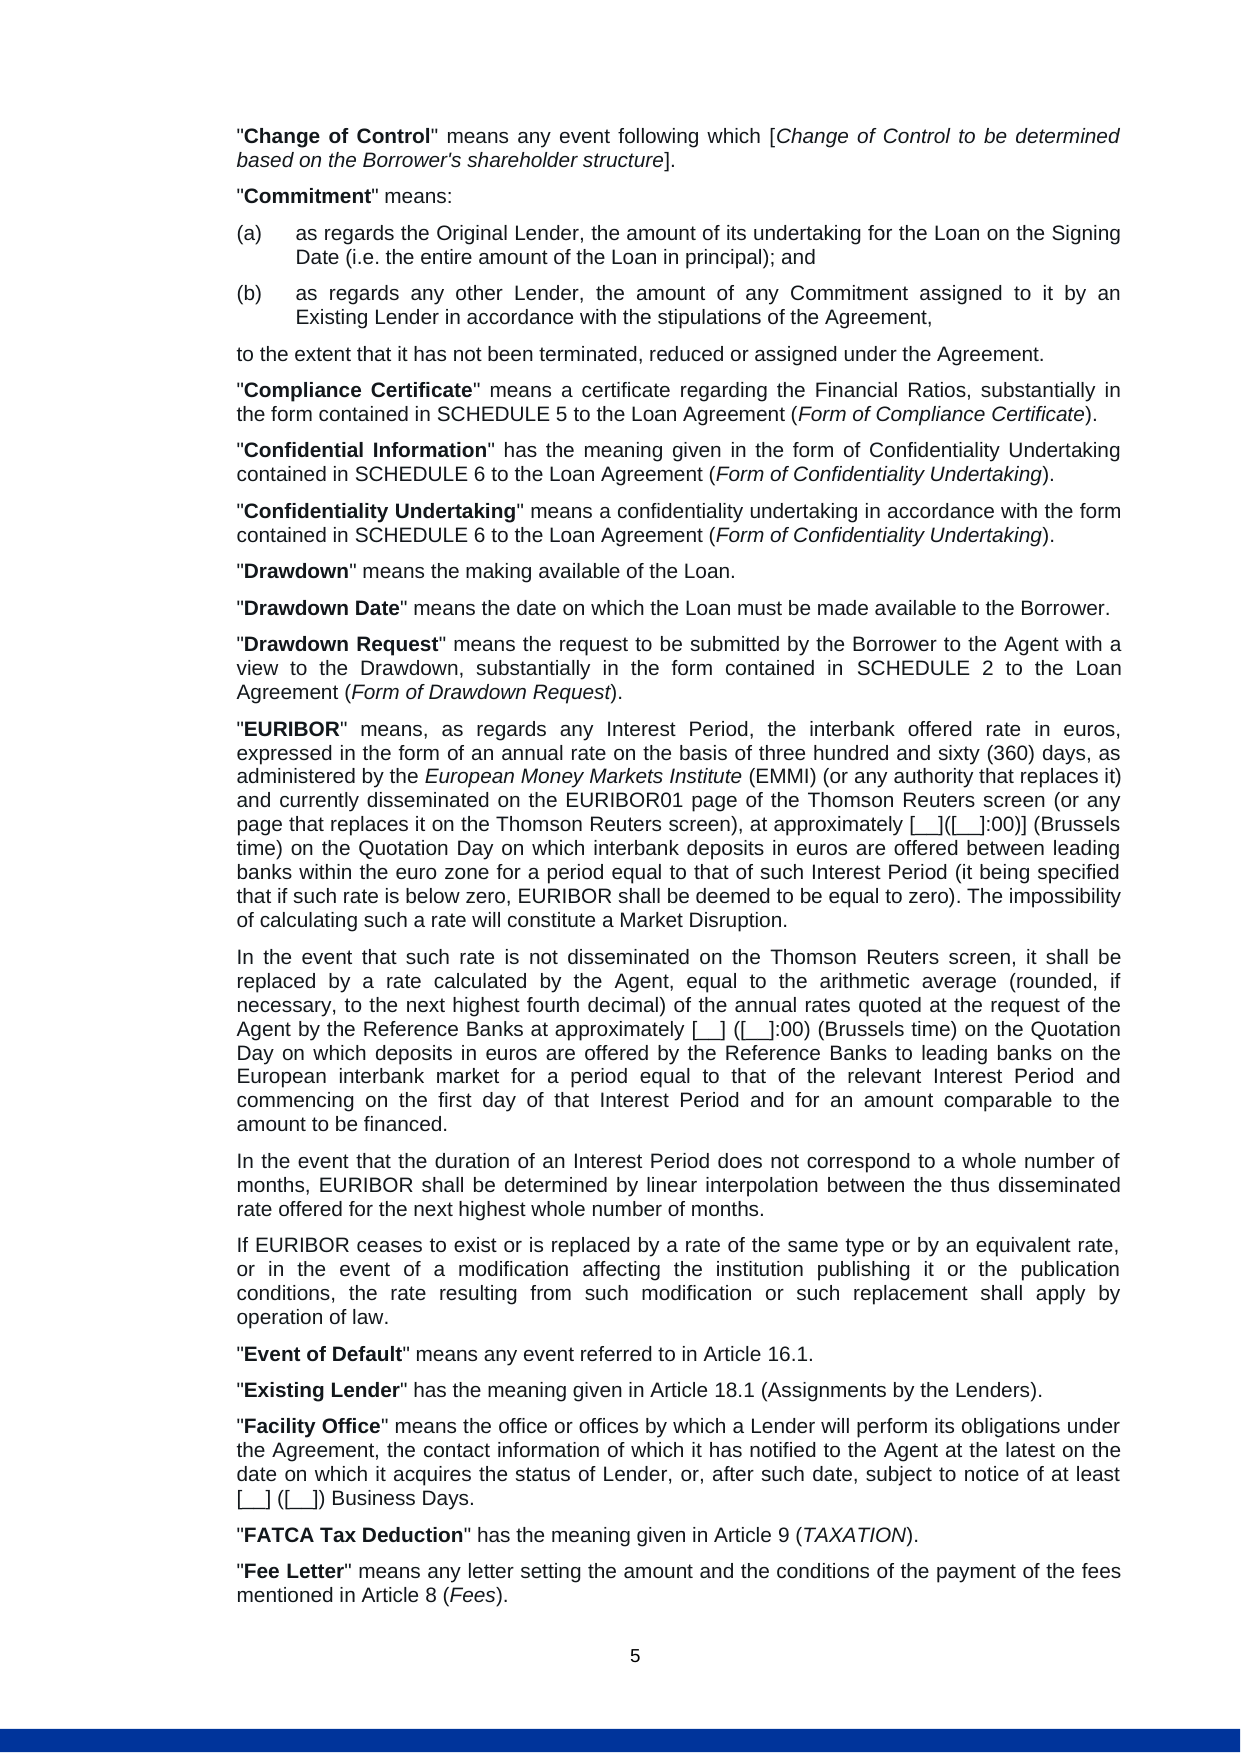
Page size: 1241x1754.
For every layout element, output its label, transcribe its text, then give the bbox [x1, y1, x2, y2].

text "Facility Office" means the office or offices by which a Lender will perform its obligations under the Agreement, the contact information of which it has notified to the Agent at the latest on the date on which it acquires the status of Lender, or, after such date, subject to notice of at least [__] ([__]) Business Days. [236, 1414, 1122, 1510]
text "Existing Lender" has the meaning given in Article 18.1 (Assignments by the Lenders). [236, 1378, 1122, 1402]
text "Drawdown" means the making available of the Loan. [236, 559, 1122, 583]
text "EURIBOR" means, as regards any Interest Period, the interbank offered rate in euros, expressed in the form of an annual rate on the basis of three hundred and sixty (360) days, as administered by the European Money Markets Institute (EMMI) (or any authority that replaces it) and currently disseminated on the EURIBOR01 page of the Thomson Reuters screen (or any page that replaces it on the Thomson Reuters screen), at approximately [__]([__]:00)] (Brussels time) on the Quotation Day on which interbank deposits in euros are offered between leading banks within the euro zone for a period equal to that of such Interest Period (it being specified that if such rate is below zero, EURIBOR shall be deemed to be equal to zero). The impossibility of calculating such a rate will constitute a Market Disruption. [236, 716, 1122, 932]
text to the extent that it has not been terminated, reduced or assigned under the Agreement. [236, 341, 1122, 365]
list as regards the Original Lender, the amount of its undertaking for the Loan on the Signing Date (i.e. the entire amount of the Loan in principal); and [236, 221, 1122, 268]
text "Drawdown Request" means the request to be submitted by the Borrower to the Agent with a view to the Drawdown, substantially in the form contained in Schedule 2 to the Loan Agreement (Form of Drawdown Request). [236, 632, 1122, 704]
text "Fee Letter" means any letter setting the amount and the conditions of the payment of the fees mentioned in Article 8 (Fees). [236, 1559, 1122, 1607]
text "Confidential Information" has the meaning given in the form of Confidentiality Undertaking contained in Schedule 6 to the Loan Agreement (Form of Confidentiality Undertaking). [236, 438, 1122, 486]
text "Drawdown Date" means the date on which the Loan must be made available to the Borrower. [236, 596, 1122, 619]
text "FATCA Tax Deduction" has the meaning given in Article 9 (Taxation). [236, 1523, 1122, 1547]
text "Event of Default" means any event referred to in Article 16.1. [236, 1341, 1122, 1365]
text "Compliance Certificate" means a certificate regarding the Financial Ratios, substantially in the form contained in Schedule 5 to the Loan Agreement (Form of Compliance Certificate). [236, 378, 1122, 426]
text "Commitment" means: [236, 184, 1122, 208]
text In the event that such rate is not disseminated on the Thomson Reuters screen, it shall be replaced by a rate calculated by the Agent, equal to the arithmetic average (rounded, if necessary, to the next highest fourth decimal) of the annual rates quoted at the request of the Agent by the Reference Banks at approximately [__] ([__]:00) (Brussels time) on the Quotation Day on which deposits in euros are offered by the Reference Banks to leading banks on the European interbank market for a period equal to that of the relevant Interest Period and commencing on the first day of that Interest Period and for an amount comparable to the amount to be financed. [236, 944, 1122, 1136]
list as regards any other Lender, the amount of any Commitment assigned to it by an Existing Lender in accordance with the stipulations of the Agreement, [236, 281, 1122, 329]
text "Change of Control" means any event following which [Change of Control to be determined based on the Borrower's shareholder structure]. [236, 124, 1122, 172]
text In the event that the duration of an Interest Period does not correspond to a whole number of months, EURIBOR shall be determined by linear interpolation between the thus disseminated rate offered for the next highest whole number of months. [236, 1149, 1122, 1221]
text If EURIBOR ceases to exist or is replaced by a rate of the same type or by an equivalent rate, or in the event of a modification affecting the institution publishing it or the publication conditions, the rate resulting from such modification or such replacement shall apply by operation of law. [236, 1233, 1122, 1329]
text "Confidentiality Undertaking" means a confidentiality undertaking in accordance with the form contained in Schedule 6 to the Loan Agreement (Form of Confidentiality Undertaking). [236, 499, 1122, 547]
